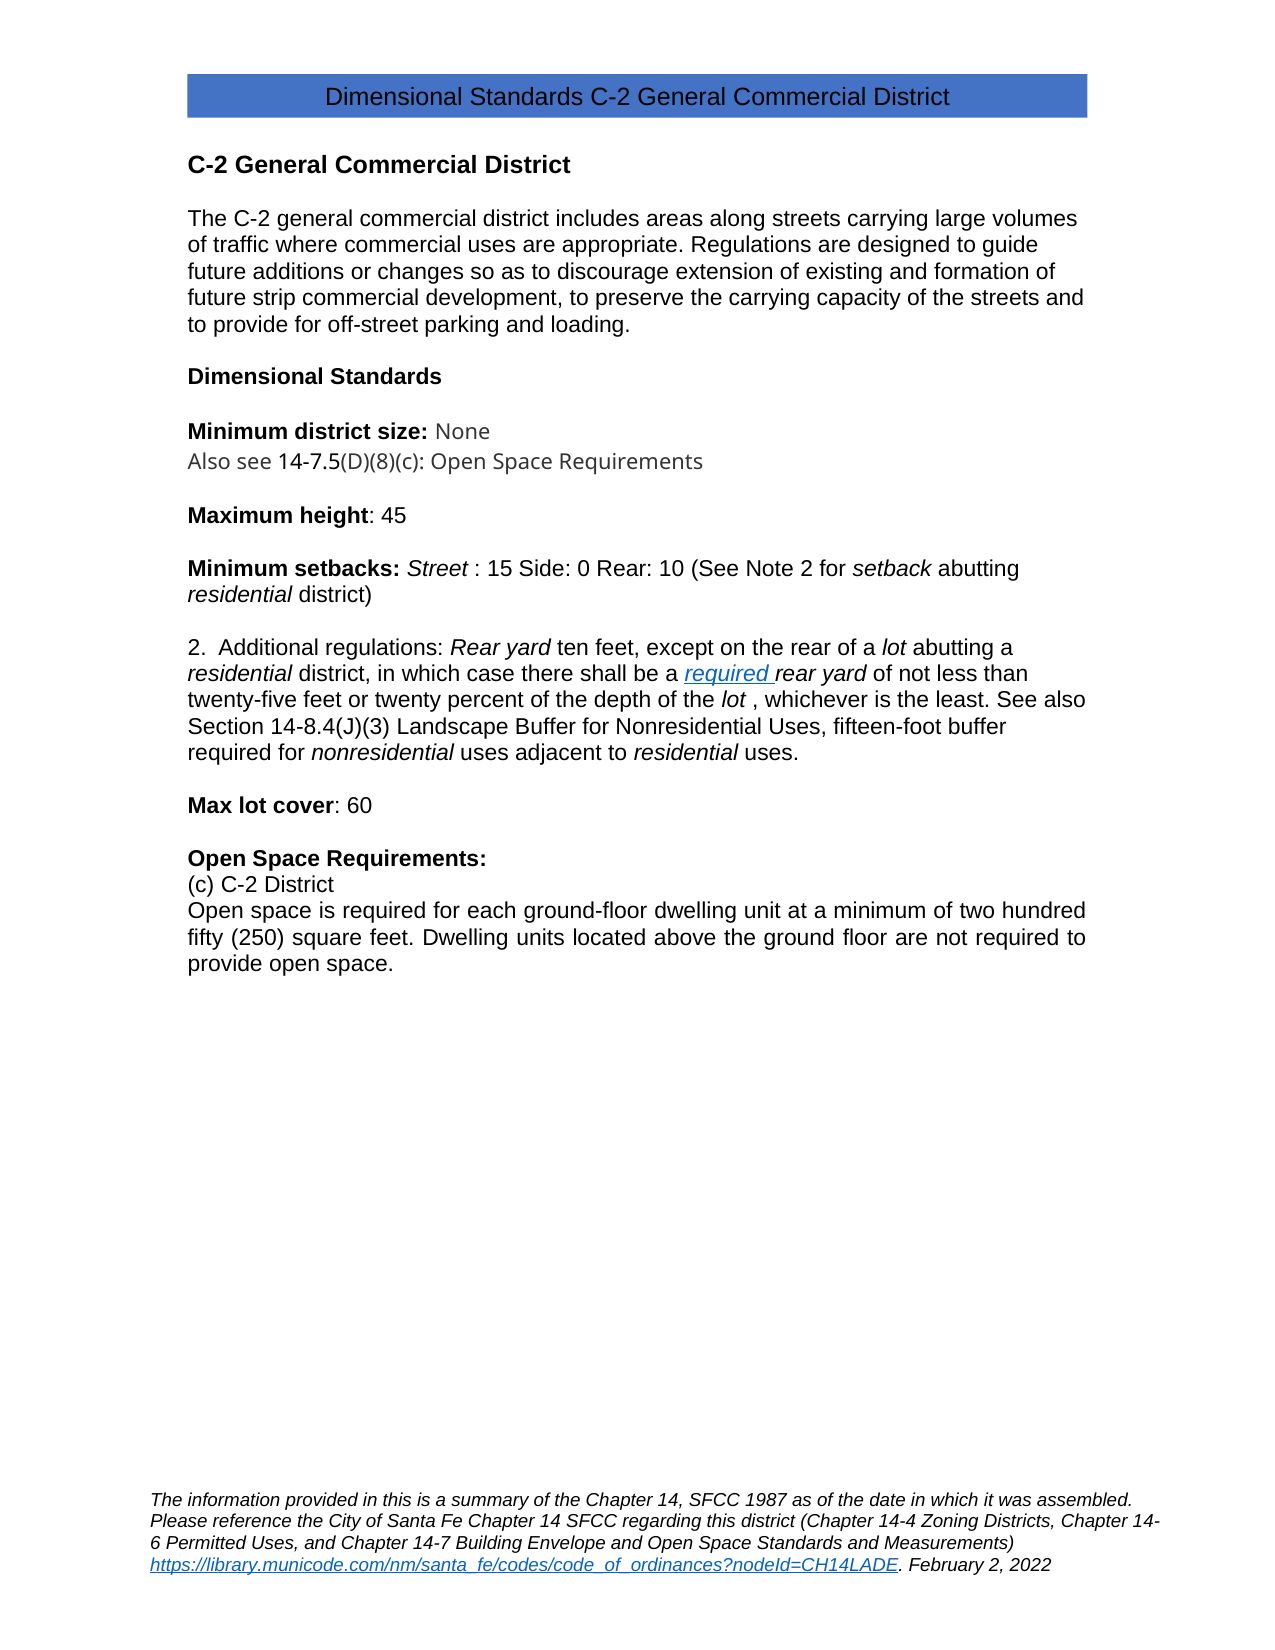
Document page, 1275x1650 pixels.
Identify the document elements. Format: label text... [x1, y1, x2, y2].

text Open space is required for each ground-floor dwelling unit at a minimum of two hundred fifty (250) square feet. Dwelling units located above the ground floor are not required to provide open space. [187, 897, 1087, 976]
text Dimensional Standards [187, 363, 1087, 389]
text (c) C-2 District [187, 871, 1087, 897]
text C-2 General Commercial District [187, 150, 1087, 179]
text Open Space Requirements: [187, 844, 1087, 871]
text Maximum height: 45 [187, 502, 1087, 528]
text Max lot cover: 60 [187, 792, 1087, 818]
text Minimum setbacks: Street : 15 Side: 0 Rear: 10 (See Note 2 for setback abutting residential district) [187, 554, 1087, 607]
text Minimum district size: None Also see 14-7.5(D)(8)(c): Open Space Requirements [187, 416, 1087, 476]
text 2. Additional regulations: Rear yard ten feet, except on the rear of a lot abutting a residential district, in which case there shall be a required rear yard of not less than twenty-five feet or twenty percent of the depth of the lot , whichever is the least. See also Section 14-8.4(J)(3) Landscape Buffer for Nonresidential Uses, fifteen-foot buffer required for nonresidential uses adjacent to residential uses. [187, 634, 1087, 765]
text The C-2 general commercial district includes areas along streets carrying large volumes of traffic where commercial uses are appropriate. Regulations are designed to guide future additions or changes so as to discourage extension of existing and formation of future strip commercial development, to preserve the carrying capacity of the streets and to provide for off-street parking and loading. [187, 205, 1087, 337]
